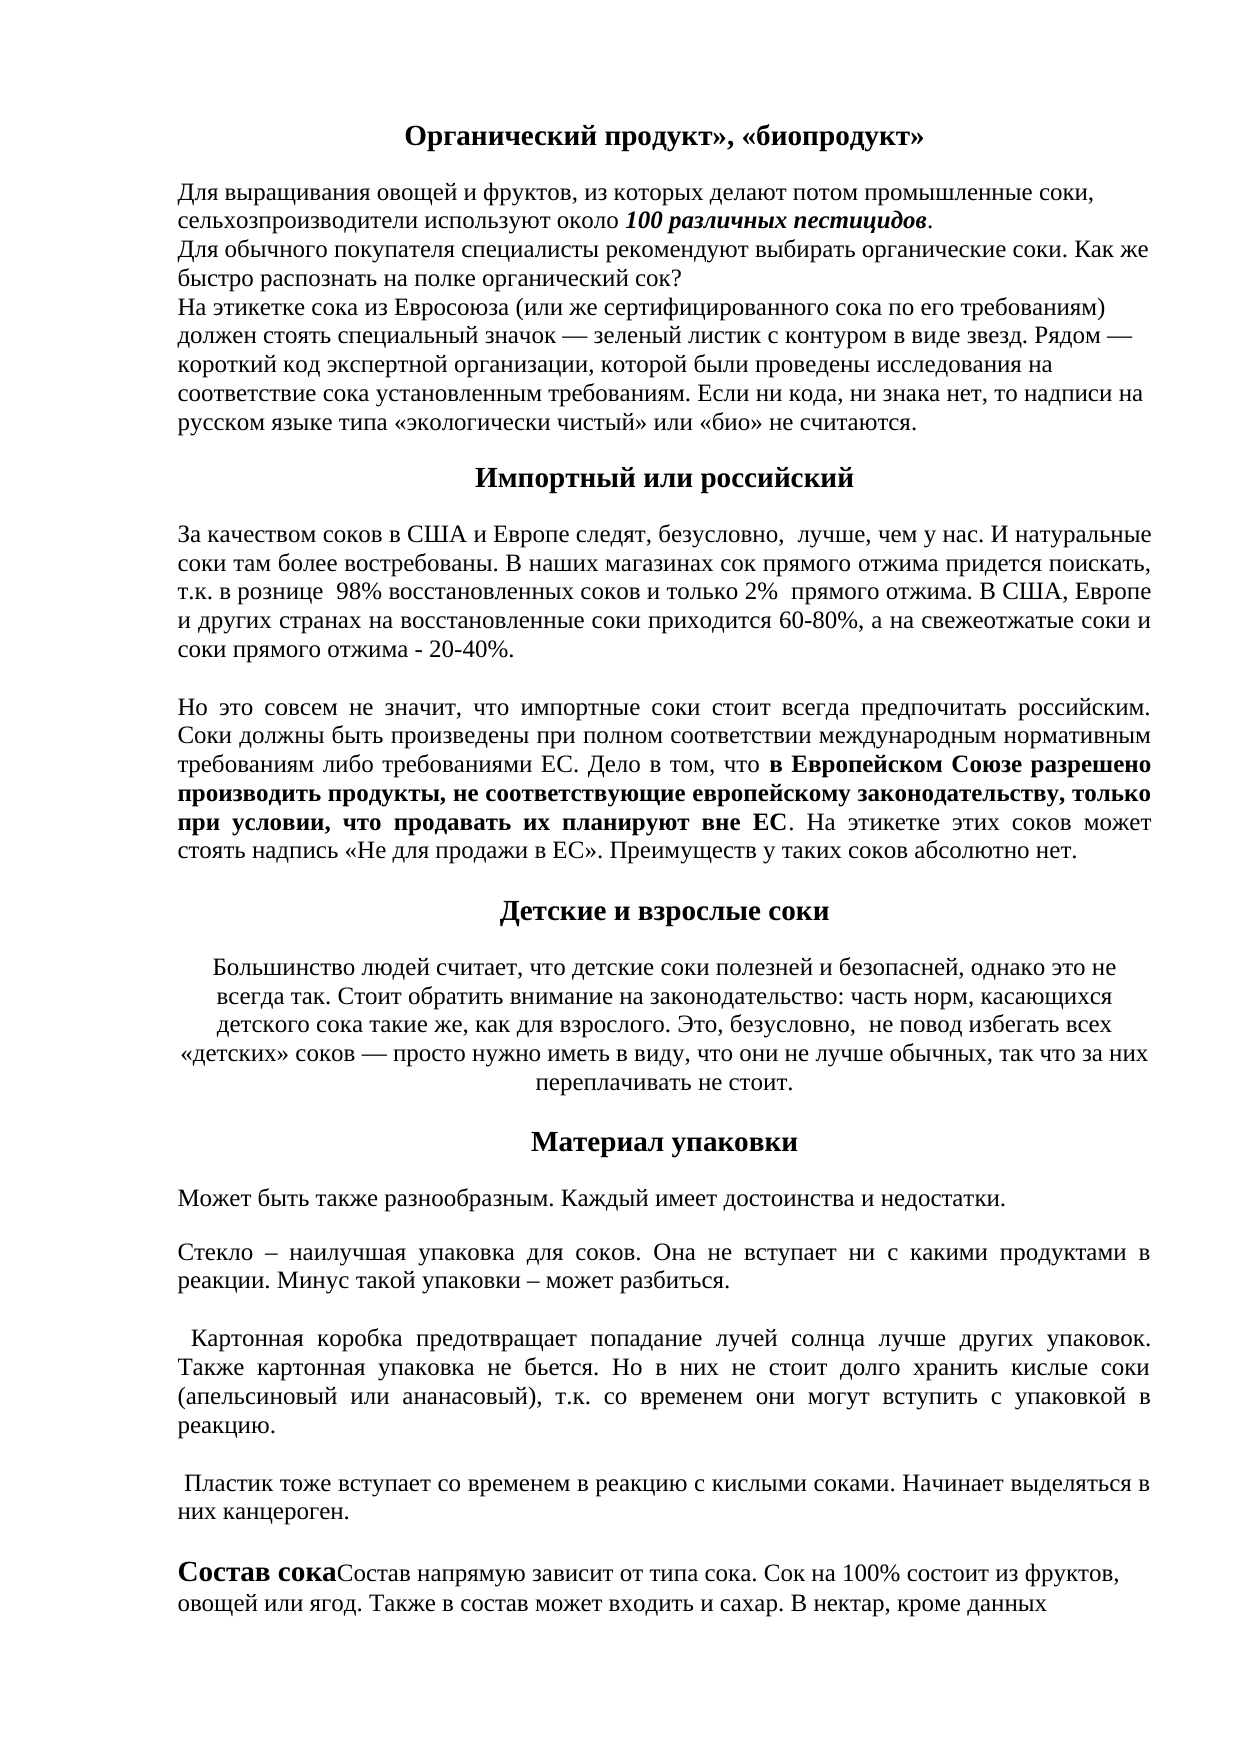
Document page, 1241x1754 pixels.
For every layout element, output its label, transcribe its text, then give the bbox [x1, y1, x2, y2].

text Детские и взрослые соки [177, 893, 1152, 927]
text За качеством соков в США и Европе следят, безусловно, лучше, чем у нас. И натуральные соки там более востребованы. В наших магазинах сок прямого отжима придется поискать, т.к. в рознице 98% восстановленных соков и только 2% прямого отжима. В США, Европе и других странах на восстановленные соки приходится 60-80%, а на свежеотжатые соки и соки прямого отжима - 20-40%. [177, 519, 1152, 663]
text Может быть также разнообразным. Каждый имеет достоинства и недостатки. [177, 1183, 1152, 1212]
text Но это совсем не значит, что импортные соки стоит всегда предпочитать российским. Соки должны быть произведены при полном соответствии международным нормативным требованиям либо требованиями ЕС. Дело в том, что в Европейском Союзе разрешено производить продукты, не соответствующие европейскому законодательству, только при условии, что продавать их планируют вне ЕС. На этикетке этих соков может стоять надпись «Не для продажи в ЕС». Преимуществ у таких соков абсолютно нет. [177, 692, 1152, 864]
text Для выращивания овощей и фруктов, из которых делают потом промышленные соки, сельхозпроизводители используют около 100 различных пестицидов. Для обычного покупателя специалисты рекомендуют выбирать органические соки. Как же быстро распознать на полке органический сок? На этикетке сока из Евросоюза (или же сертифицированного сока по его требованиям) должен стоять специальный значок — зеленый листик с контуром в виде звезд. Рядом — короткий код экспертной организации, которой были проведены исследования на соответствие сока установленным требованиям. Если ни кода, ни знака нет, то надписи на русском языке типа «экологически чистый» или «био» не считаются. [177, 177, 1152, 435]
text Органический продукт», «биопродукт» [177, 118, 1152, 152]
text Стекло – наилучшая упаковка для соков. Она не вступает ни с какими продуктами в реакции. Минус такой упаковки – может разбиться. [177, 1237, 1152, 1294]
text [177, 1554, 1152, 1617]
text Картонная коробка предотвращает попадание лучей солнца лучше других упаковок. Также картонная упаковка не бьется. Но в них не стоит долго хранить кислые соки (апельсиновый или ананасовый), т.к. со временем они могут вступить с упаковкой в реакцию. [177, 1323, 1152, 1438]
text Пластик тоже вступает со временем в реакцию с кислыми соками. Начинает выделяться в них канцероген. [177, 1468, 1152, 1525]
text Импортный или российский [177, 460, 1152, 494]
text Большинство людей считает, что детские соки полезней и безопасней, однако это не всегда так. Стоит обратить внимание на законодательство: часть норм, касающихся детского сока такие же, как для взрослого. Это, безусловно, не повод избегать всех «детских» соков — просто нужно иметь в виду, что они не лучше обычных, так что за них переплачивать не стоит. Материал упаковки [177, 952, 1152, 1158]
